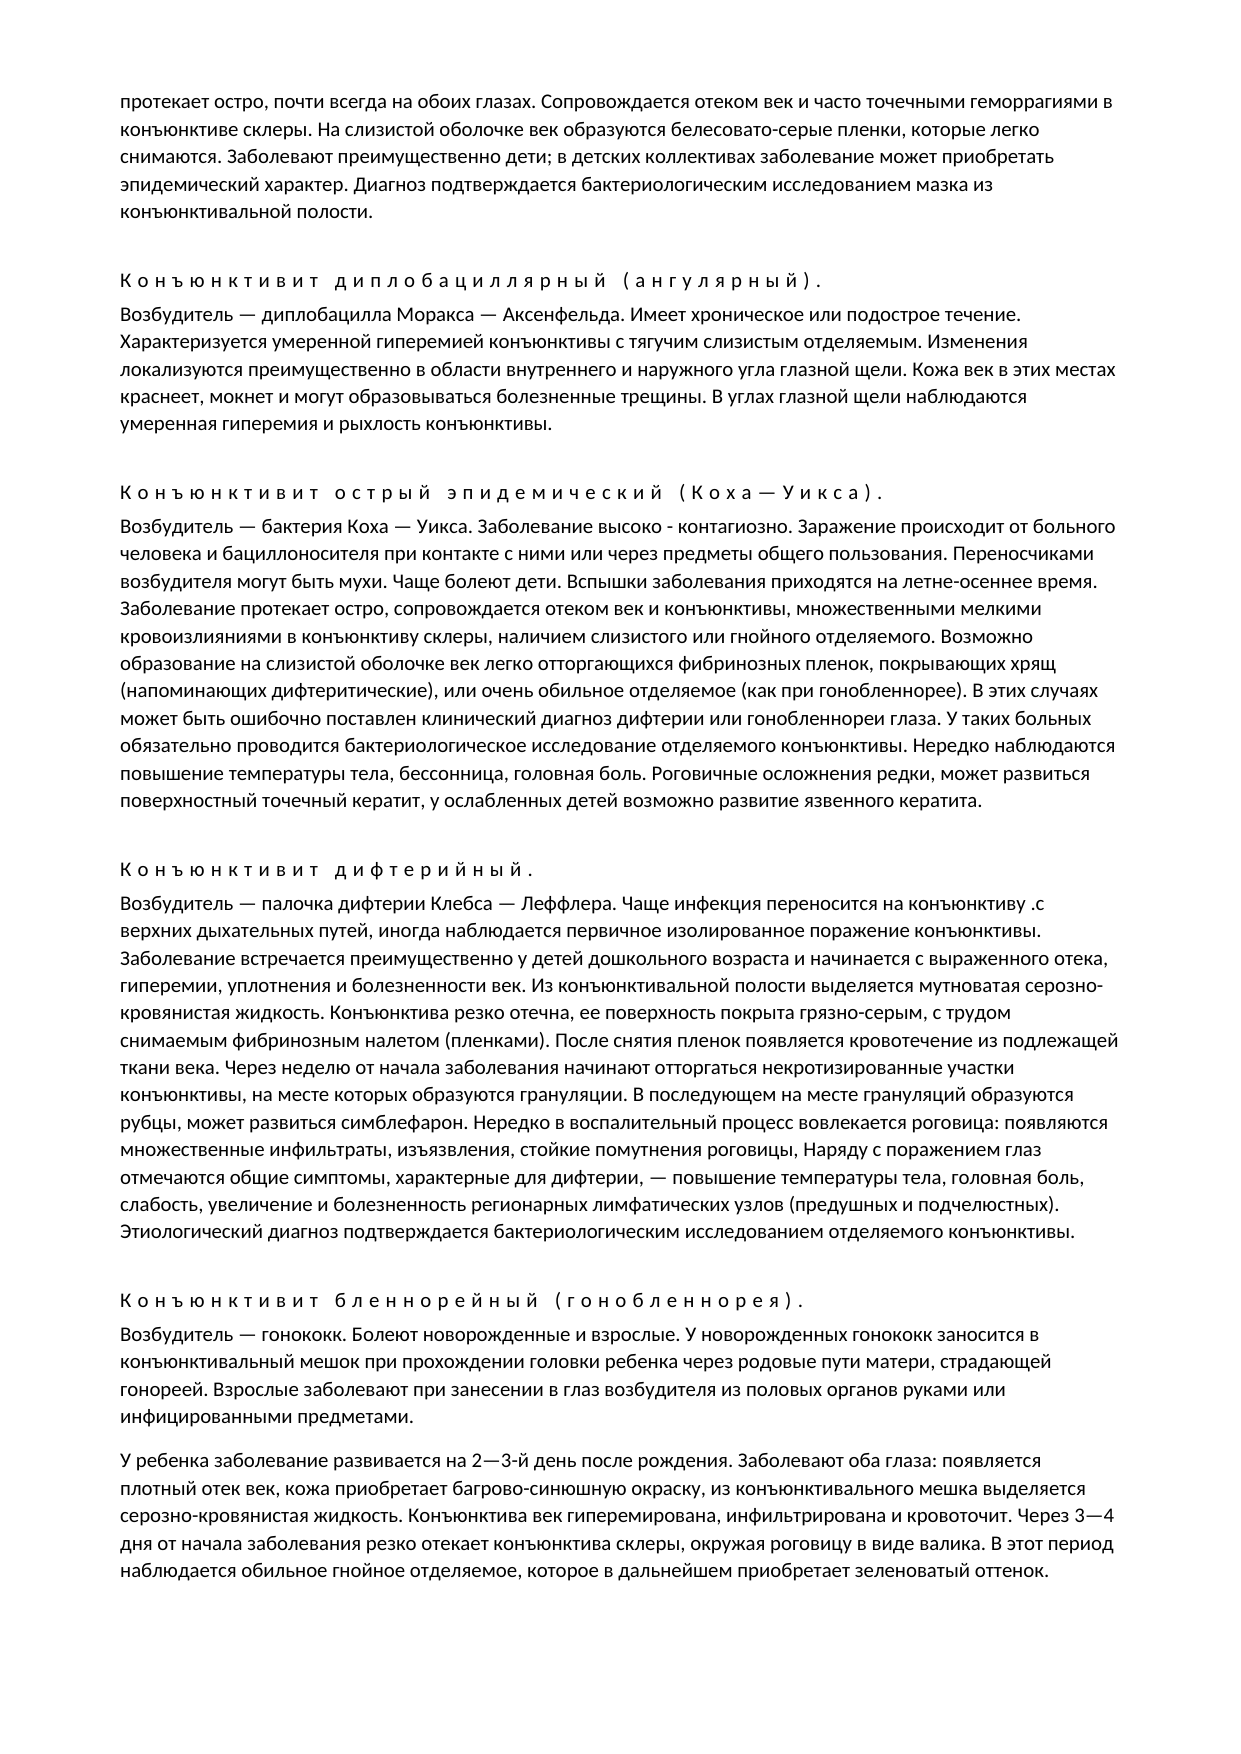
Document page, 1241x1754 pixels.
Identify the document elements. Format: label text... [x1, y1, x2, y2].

text Возбудитель — диплобацилла Моракса — Аксенфельда. Имеет хроническое или подострое течение. Характеризуется умеренной гиперемией конъюнктивы с тягучим слизистым отделяемым. Изменения локализуются преимущественно в области внутреннего и наружного угла глазной щели. Кожа век в этих местах краснеет, мокнет и могут образовываться болезненные трещины. В углах глазной щели наблюдаются умеренная гиперемия и рыхлость конъюнктивы. [120, 301, 1120, 436]
text Возбудитель — бактерия Коха — Уикса. Заболевание высоко - контагиозно. Заражение происходит от больного человека и бациллоносителя при контакте с ними или через предметы общего пользования. Переносчиками возбудителя могут быть мухи. Чаще болеют дети. Вспышки заболевания приходятся на летне-осеннее время. Заболевание протекает остро, сопровождается отеком век и конъюнктивы, множественными мелкими кровоизлияниями в конъюнктиву склеры, наличием слизистого или гнойного отделяемого. Возможно образование на слизистой оболочке век легко отторгающихся фибринозных пленок, покрывающих хрящ (напоминающих дифтеритические), или очень обильное отделяемое (как при гонобленнорее). В этих случаях может быть ошибочно поставлен клинический диагноз дифтерии или гонобленнореи глаза. У таких больных обязательно проводится бактериологическое исследование отделяемого конъюнктивы. Нередко наблюдаются повышение температуры тела, бессонница, головная боль. Роговичные осложнения редки, может развиться поверхностный точечный кератит, у ослабленных детей возможно развитие язвенного кератита. [120, 513, 1120, 813]
text Возбудитель — гонококк. Болеют новорожденные и взрослые. У новорожденных гонококк заносится в конъюнктивальный мешок при прохождении головки ребенка через родовые пути матери, страдающей гонореей. Взрослые заболевают при занесении в глаз возбудителя из половых органов руками или инфицированными предметами. [120, 1321, 1120, 1429]
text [120, 89, 1120, 224]
text У ребенка заболевание развивается на 2—3-й день после рождения. Заболевают оба глаза: появляется плотный отек век, кожа приобретает багрово-синюшную окраску, из конъюнктивального мешка выделяется серозно-кровянистая жидкость. Конъюнктива век гиперемирована, инфильтрирована и кровоточит. Через 3—4 дня от начала заболевания резко отекает конъюнктива склеры, окружая роговицу в виде валика. В этот период наблюдается обильное гнойное отделяемое, которое в дальнейшем приобретает зеленоватый оттенок. [120, 1448, 1120, 1583]
subtitle Конъюнктивит диплобациллярный (ангулярный). [120, 267, 1120, 293]
subtitle Конъюнктивит бленнорейный (гонобленнорея). [120, 1288, 1120, 1313]
text Возбудитель — палочка дифтерии Клебса — Леффлера. Чаще инфекция переносится на конъюнктиву .с верхних дыхательных путей, иногда наблюдается первичное изолированное поражение конъюнктивы. Заболевание встречается преимущественно у детей дошкольного возраста и начинается с выраженного отека, гиперемии, уплотнения и болезненности век. Из конъюнктивальной полости выделяется мутноватая серозно-кровянистая жидкость. Конъюнктива резко отечна, ее поверхность покрыта грязно-серым, с трудом снимаемым фибринозным налетом (пленками). После снятия пленок появляется кровотечение из подлежащей ткани века. Через неделю от начала заболевания начинают отторгаться некротизированные участки конъюнктивы, на месте которых образуются грануляции. В последующем на месте грануляций образуются рубцы, может развиться симблефарон. Нередко в воспалительный процесс вовлекается роговица: появляются множественные инфильтраты, изъязвления, стойкие помутнения роговицы, Наряду с поражением глаз отмечаются общие симптомы, характерные для дифтерии, — повышение температуры тела, головная боль, слабость, увеличение и болезненность регионарных лимфатических узлов (предушных и подчелюстных). Этиологический диагноз подтверждается бактериологическим исследованием отделяемого конъюнктивы. [120, 890, 1120, 1244]
subtitle Конъюнктивит дифтерийный. [120, 856, 1120, 882]
subtitle Конъюнктивит острый эпидемический (Коха—Уикса). [120, 479, 1120, 505]
